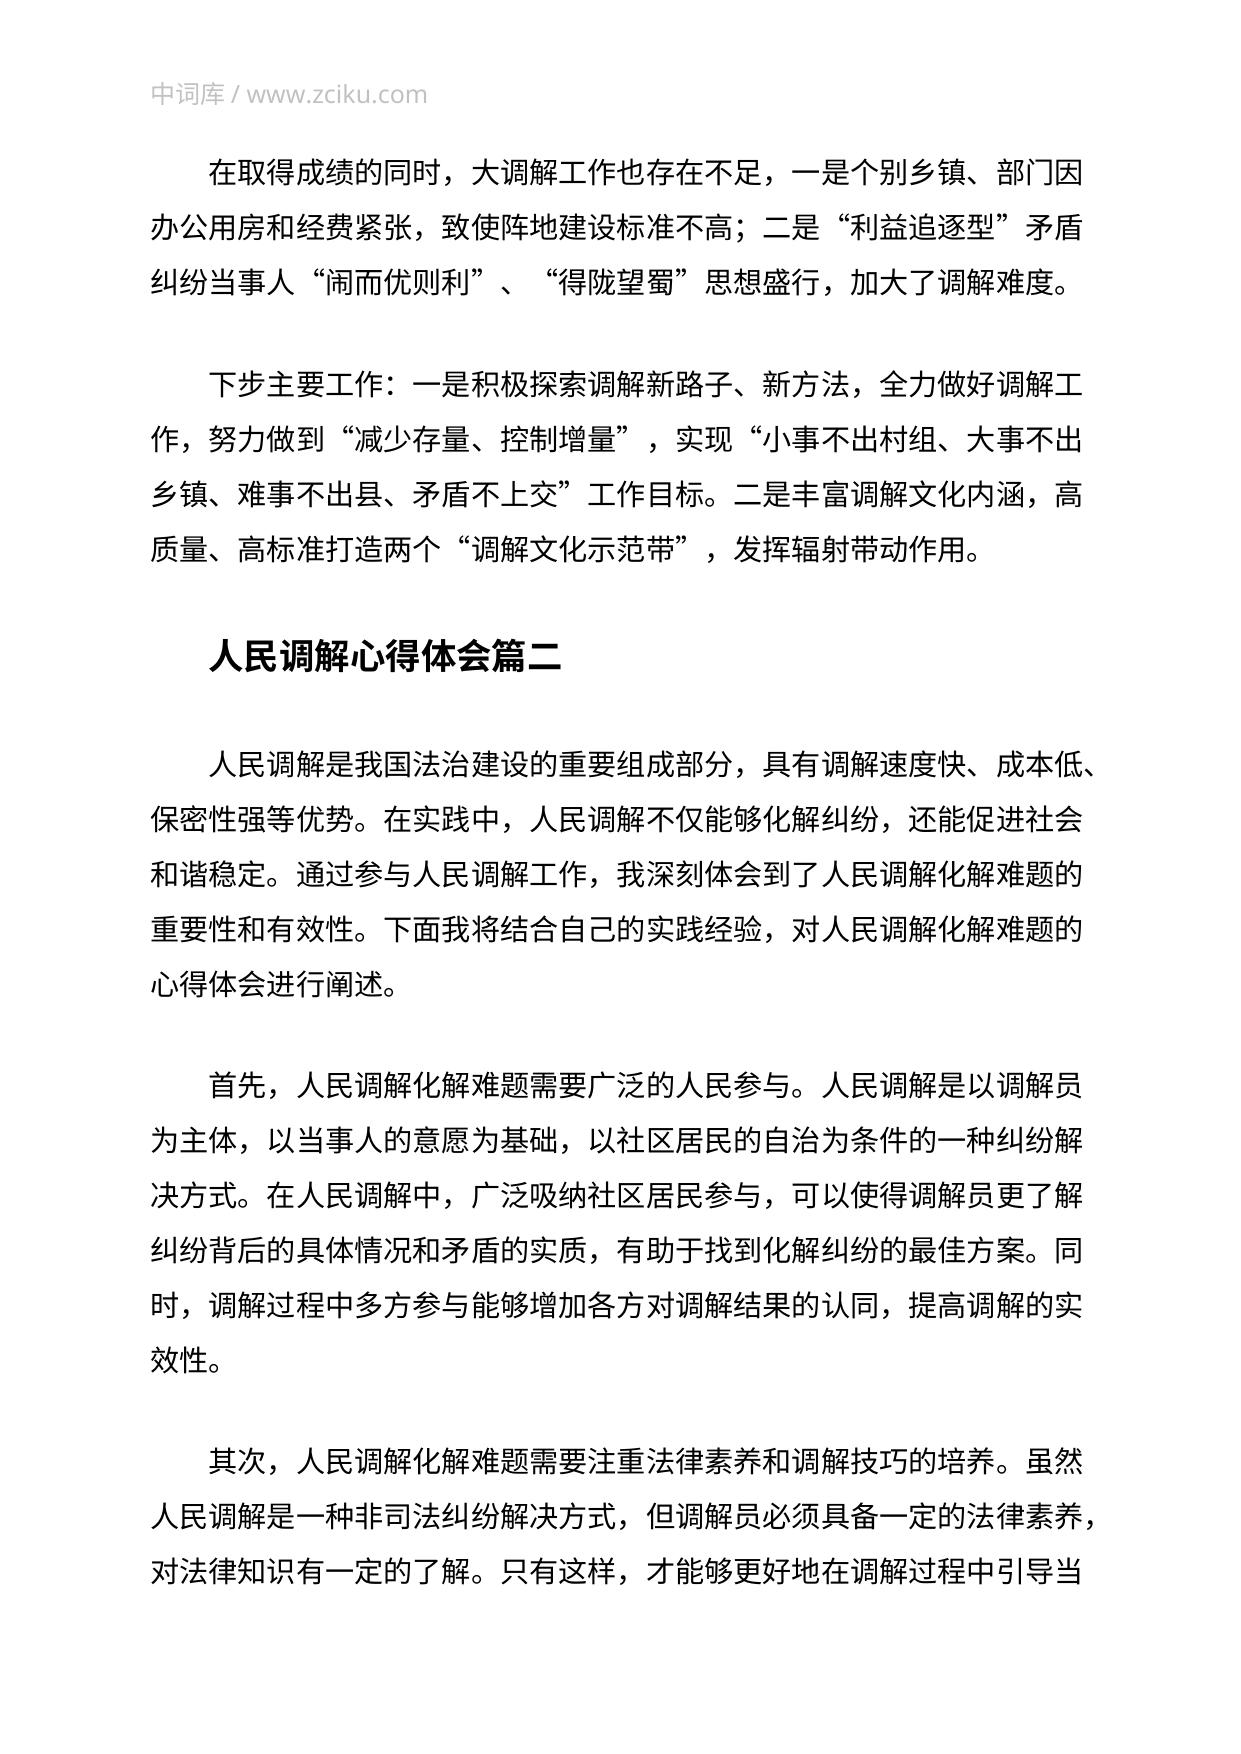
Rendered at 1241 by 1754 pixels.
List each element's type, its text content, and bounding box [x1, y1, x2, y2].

text 首先，人民调解化解难题需要广泛的人民参与。人民调解是以调解员为主体，以当事人的意愿为基础，以社区居民的自治为条件的一种纠纷解决方式。在人民调解中，广泛吸纳社区居民参与，可以使得调解员更了解纠纷背后的具体情况和矛盾的实质，有助于找到化解纠纷的最佳方案。同时，调解过程中多方参与能够增加各方对调解结果的认同，提高调解的实效性。 [150, 1063, 1090, 1379]
text 人民调解是我国法治建设的重要组成部分，具有调解速度快、成本低、保密性强等优势。在实践中，人民调解不仅能够化解纠纷，还能促进社会和谐稳定。通过参与人民调解工作，我深刻体会到了人民调解化解难题的重要性和有效性。下面我将结合自己的实践经验，对人民调解化解难题的心得体会进行阐述。 [150, 741, 1090, 1003]
text 人民调解心得体会篇二 [150, 628, 1090, 679]
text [150, 1439, 1090, 1591]
text 下步主要工作：一是积极探索调解新路子、新方法，全力做好调解工作，努力做到“减少存量、控制增量”，实现“小事不出村组、大事不出乡镇、难事不出县、矛盾不上交”工作目标。二是丰富调解文化内涵，高质量、高标准打造两个“调解文化示范带”，发挥辐射带动作用。 [150, 362, 1090, 568]
text 在取得成绩的同时，大调解工作也存在不足，一是个别乡镇、部门因办公用房和经费紧张，致使阵地建设标准不高；二是“利益追逐型”矛盾纠纷当事人“闹而优则利”、“得陇望蜀”思想盛行，加大了调解难度。 [150, 150, 1090, 302]
